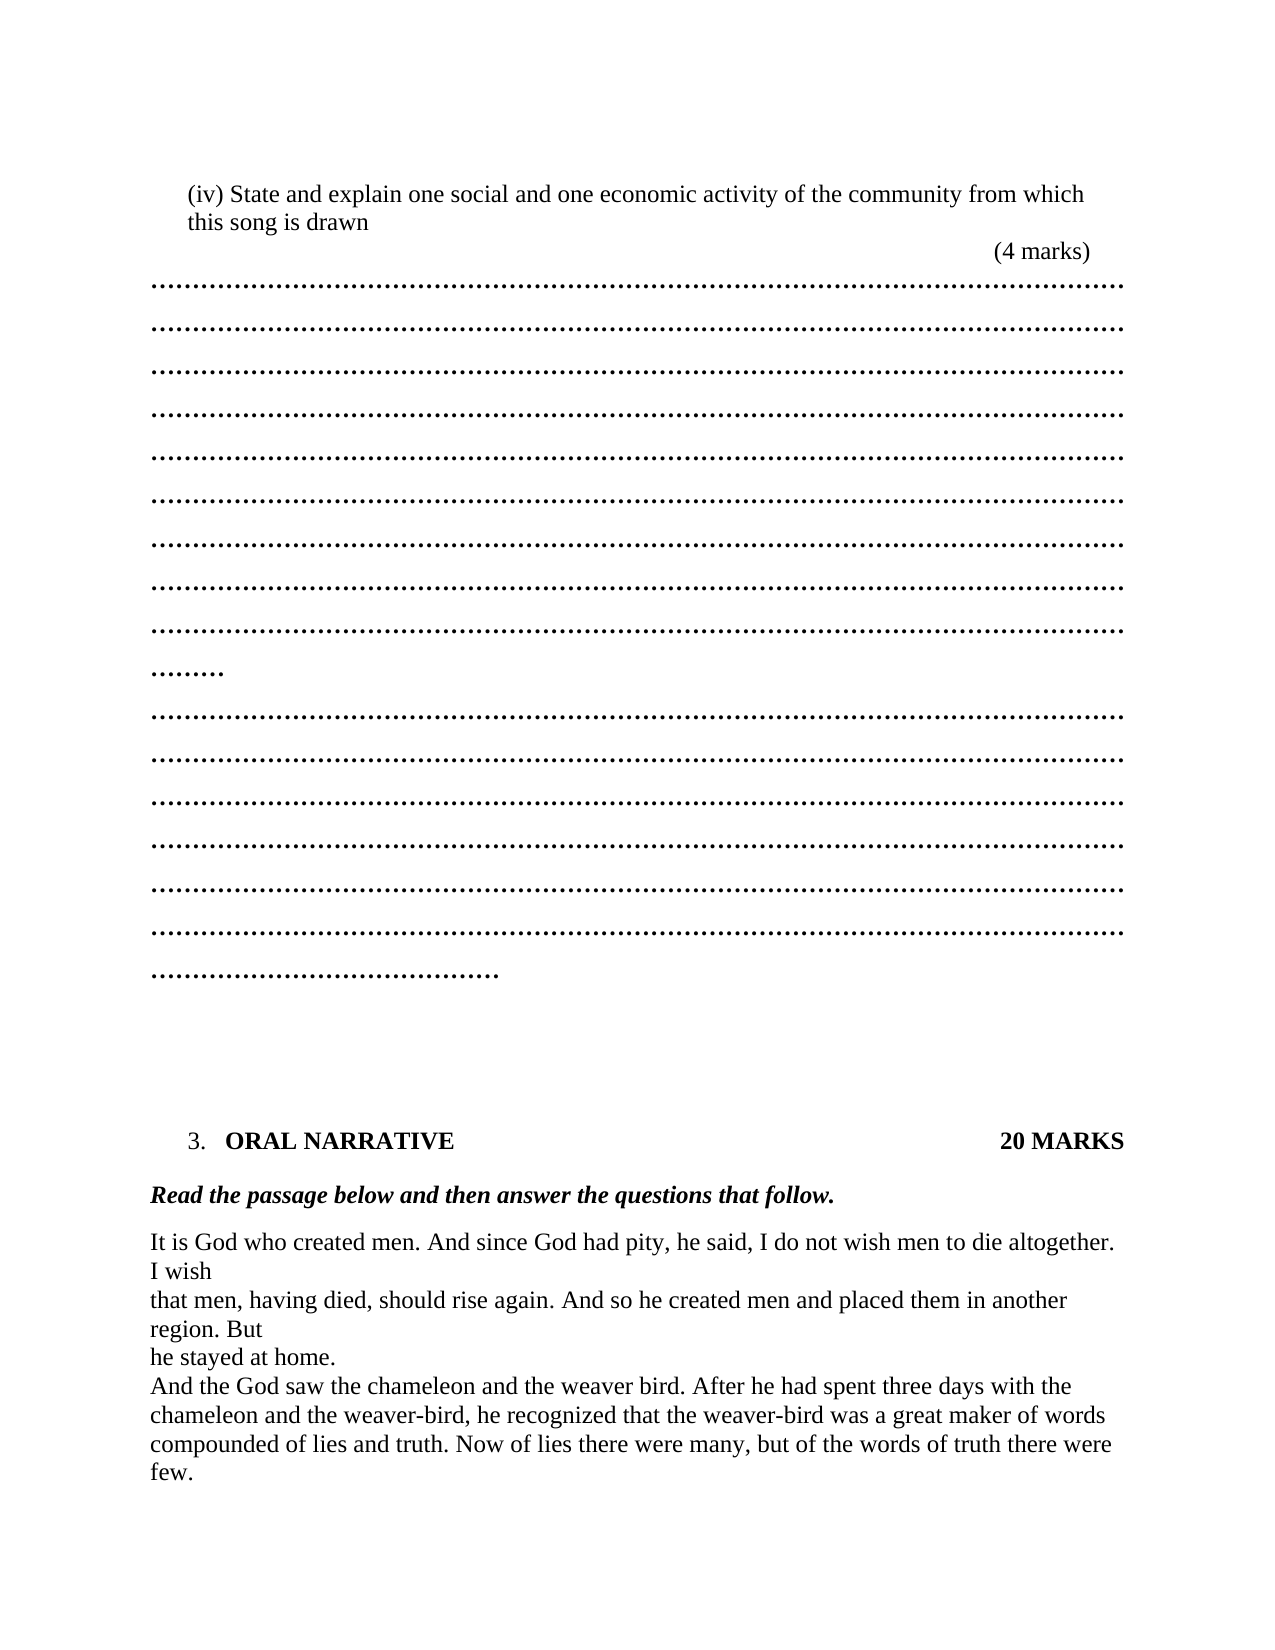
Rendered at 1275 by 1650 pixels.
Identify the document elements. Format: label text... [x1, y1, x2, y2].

text (iv) State and explain one social and one economic activity of the community from which this song is drawn [150, 179, 1125, 236]
text It is God who created men. And since God had pity, he said, I do not wish men to die altogether. I wish that men, having died, should rise again. And so he created men and placed them in another region. But he stayed at home. [150, 1227, 1125, 1371]
text Read the passage below and then answer the questions that follow. [150, 1180, 1125, 1208]
text …………………………………………………………………………………………………………………………………………………………………………………………………………………………………………………………………………………………………………………………………………………………………………………………………………………………………………………………………………………………………………………………………………………………………………………………………………………………………………………………………………………… [150, 696, 1125, 984]
text (4 marks) [150, 236, 1125, 265]
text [150, 1371, 1125, 1486]
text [150, 265, 1125, 682]
list ORAL NARRATIVE 20 MARKS [187, 1126, 1125, 1155]
